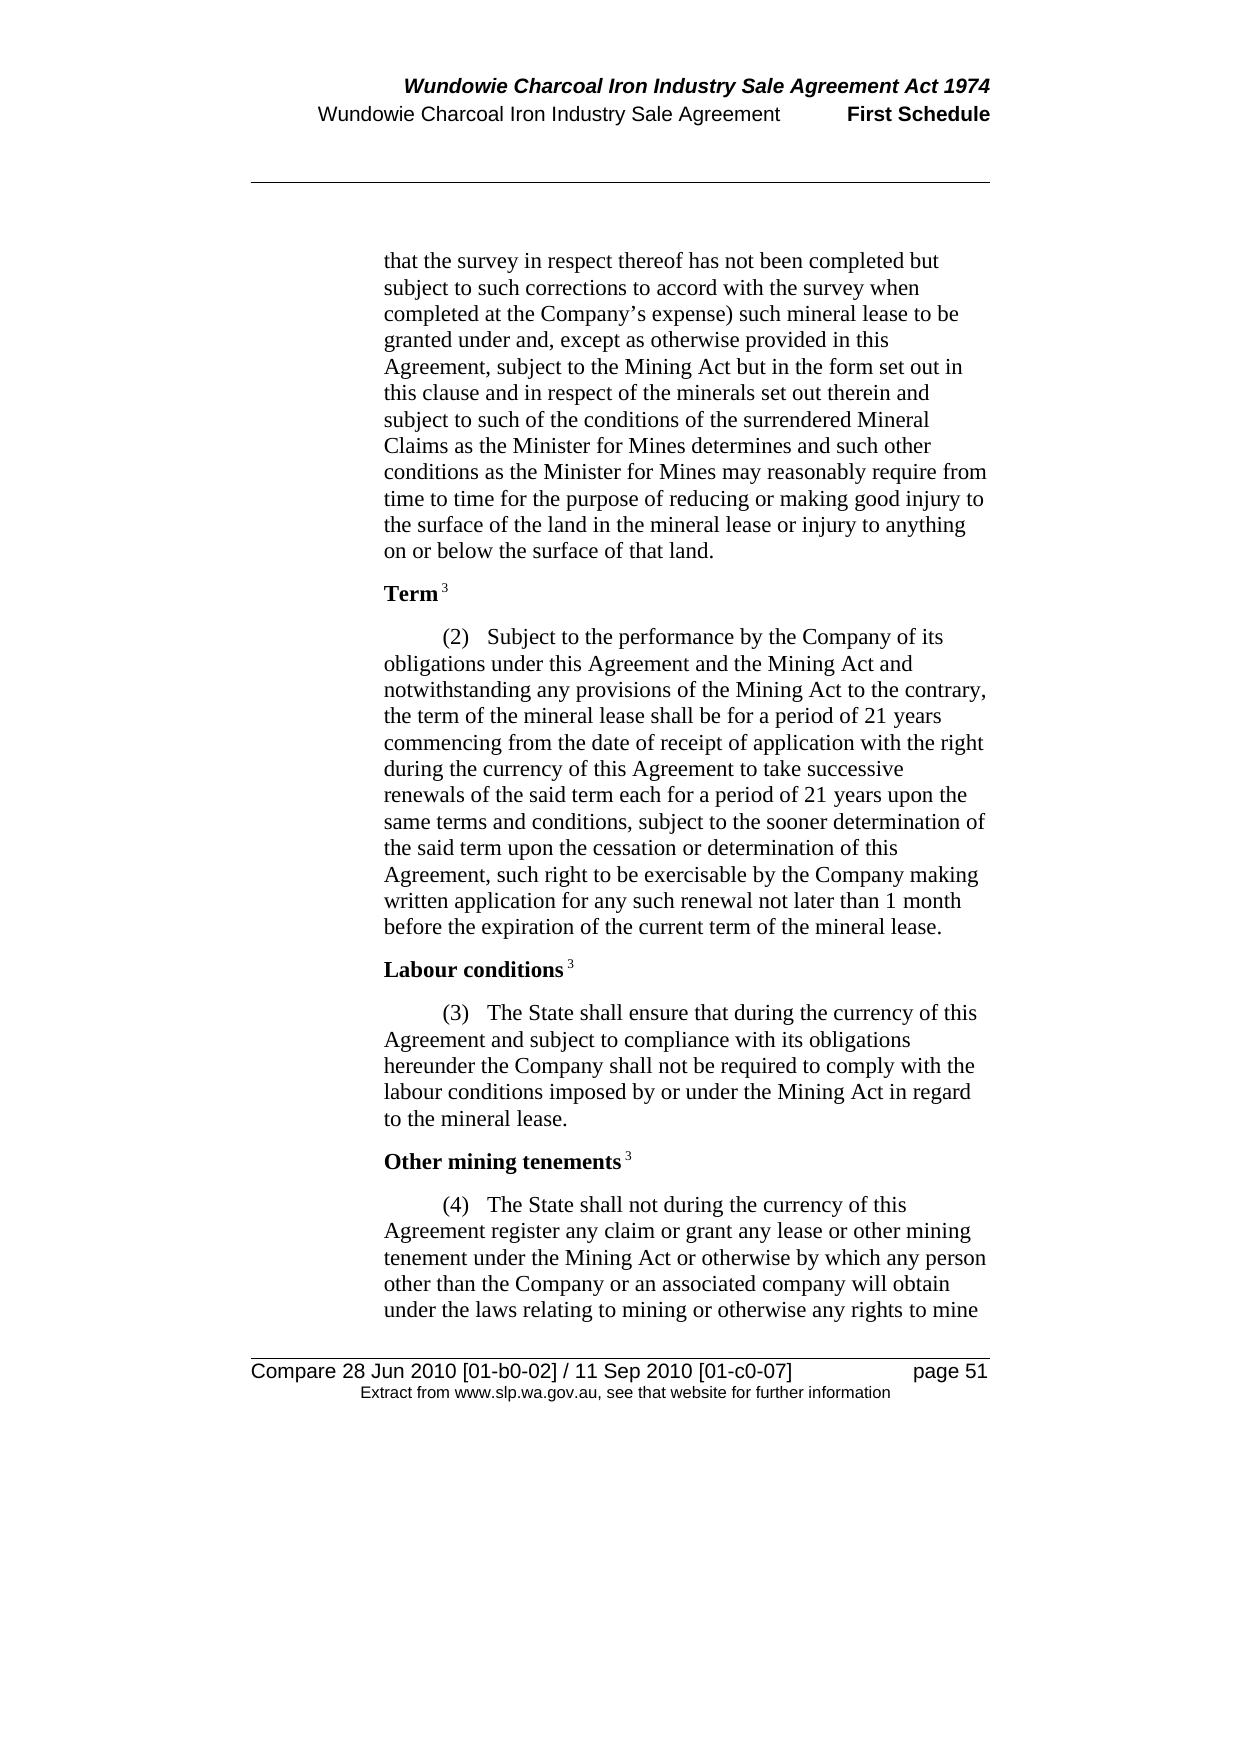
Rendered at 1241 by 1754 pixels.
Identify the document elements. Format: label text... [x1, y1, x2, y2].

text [383, 1191, 990, 1323]
text Other mining tenements 3 [383, 1148, 990, 1174]
text (2) Subject to the performance by the Company of its obligations under this Agreement and the Mining Act and notwithstanding any provisions of the Mining Act to the contrary, the term of the mineral lease shall be for a period of 21 years commencing from the date of receipt of application with the right during the currency of this Agreement to take successive renewals of the said term each for a period of 21 years upon the same terms and conditions, subject to the sooner determination of the said term upon the cessation or determination of this Agreement, such right to be exercisable by the Company making written application for any such renewal not later than 1 month before the expiration of the current term of the mineral lease. [383, 623, 990, 940]
text Labour conditions 3 [383, 956, 990, 983]
text (3) The State shall ensure that during the currency of this Agreement and subject to compliance with its obligations hereunder the Company shall not be required to comply with the labour conditions imposed by or under the Mining Act in regard to the mineral lease. [383, 999, 990, 1131]
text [383, 247, 990, 564]
text Term 3 [383, 580, 990, 607]
